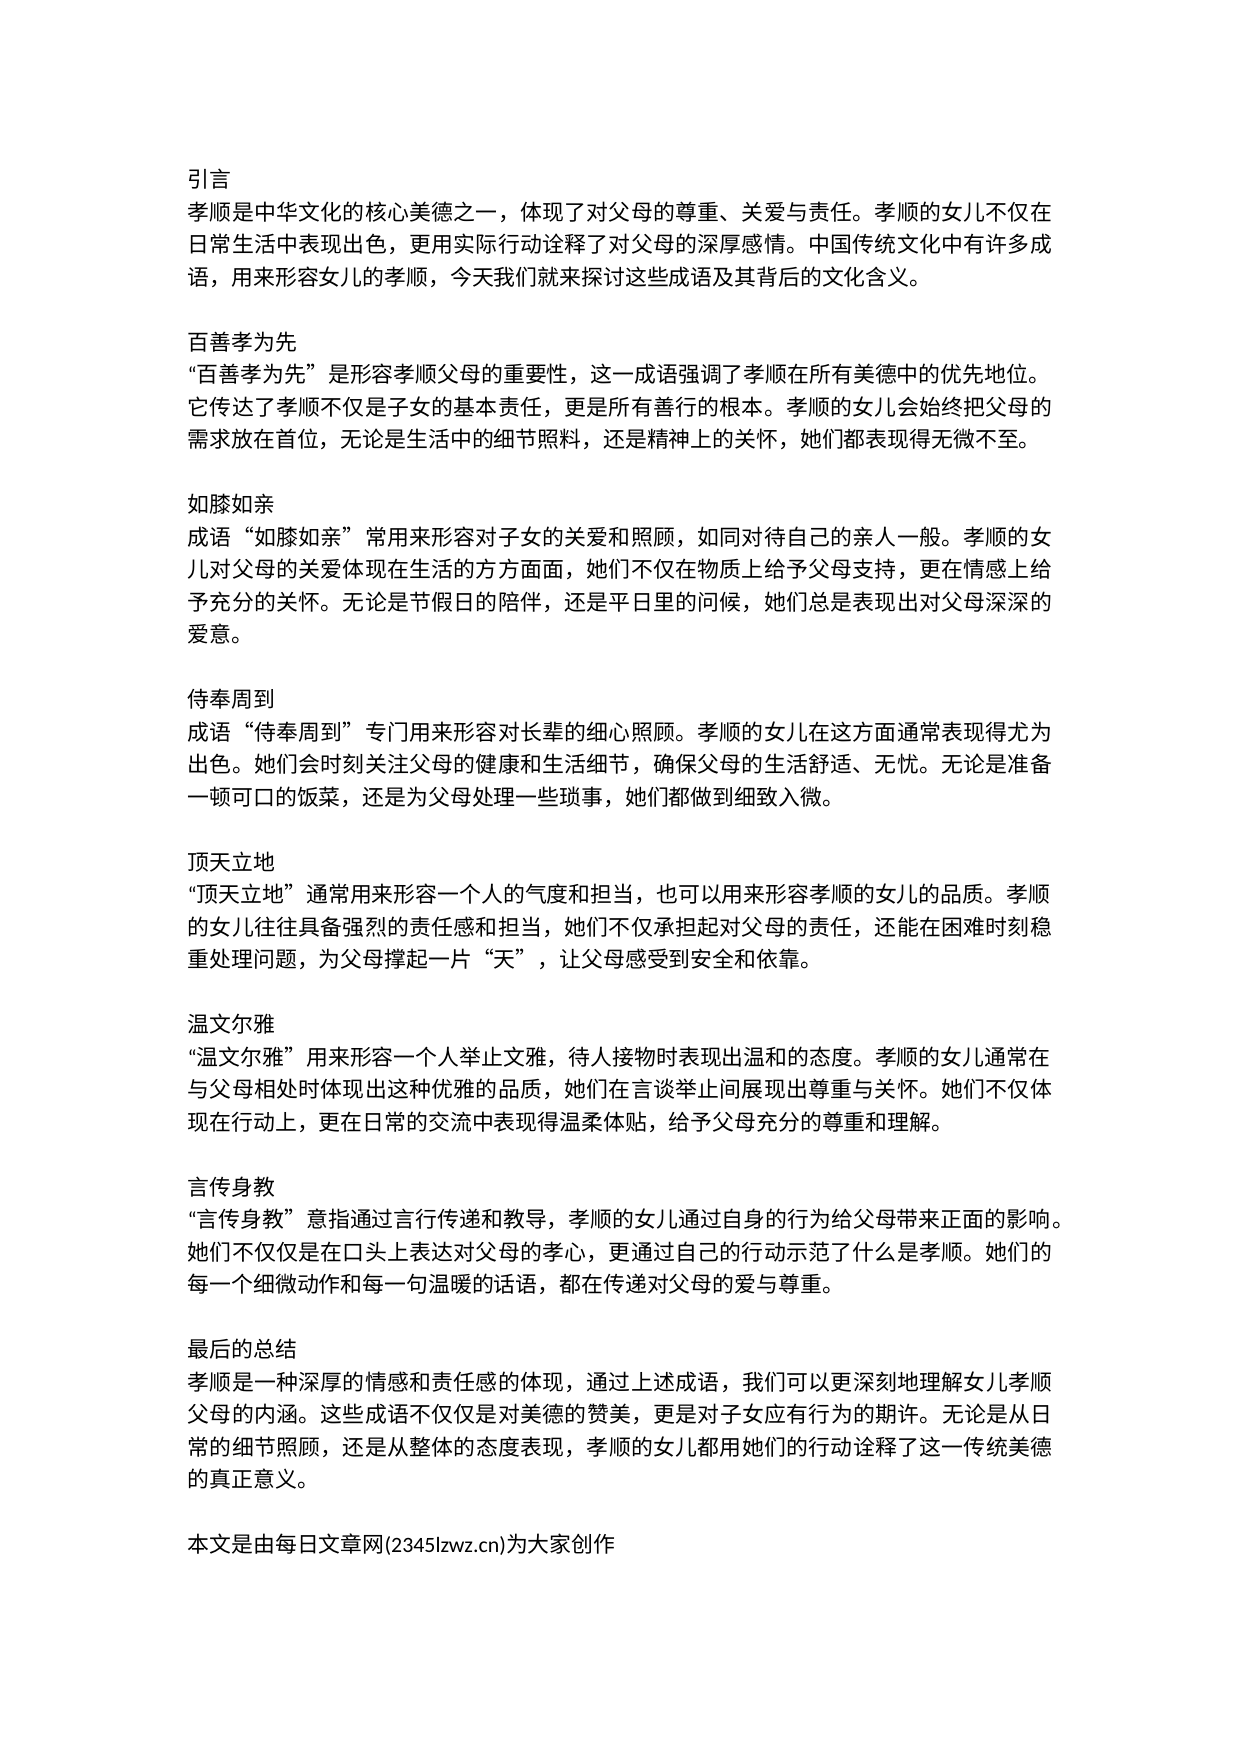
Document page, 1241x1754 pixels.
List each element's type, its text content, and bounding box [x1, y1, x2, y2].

text 孝顺是一种深厚的情感和责任感的体现，通过上述成语，我们可以更深刻地理解女儿孝顺父母的内涵。这些成语不仅仅是对美德的赞美，更是对子女应有行为的期许。无论是从日常的细节照顾，还是从整体的态度表现，孝顺的女儿都用她们的行动诠释了这一传统美德的真正意义。 [187, 1364, 1053, 1494]
text 顶天立地 [187, 844, 1053, 877]
text “顶天立地”通常用来形容一个人的气度和担当，也可以用来形容孝顺的女儿的品质。孝顺的女儿往往具备强烈的责任感和担当，她们不仅承担起对父母的责任，还能在困难时刻稳重处理问题，为父母撑起一片“天”，让父母感受到安全和依靠。 [187, 877, 1053, 974]
text 引言 [187, 162, 1053, 194]
text 百善孝为先 [187, 324, 1053, 357]
text 温文尔雅 [187, 1007, 1053, 1039]
text “百善孝为先”是形容孝顺父母的重要性，这一成语强调了孝顺在所有美德中的优先地位。它传达了孝顺不仅是子女的基本责任，更是所有善行的根本。孝顺的女儿会始终把父母的需求放在首位，无论是生活中的细节照料，还是精神上的关怀，她们都表现得无微不至。 [187, 357, 1053, 454]
text 成语“侍奉周到”专门用来形容对长辈的细心照顾。孝顺的女儿在这方面通常表现得尤为出色。她们会时刻关注父母的健康和生活细节，确保父母的生活舒适、无忧。无论是准备一顿可口的饭菜，还是为父母处理一些琐事，她们都做到细致入微。 [187, 714, 1053, 812]
text 最后的总结 [187, 1332, 1053, 1364]
text 本文是由每日文章网(2345lzwz.cn)为大家创作 [187, 1527, 1053, 1559]
text 侍奉周到 [187, 682, 1053, 714]
text “温文尔雅”用来形容一个人举止文雅，待人接物时表现出温和的态度。孝顺的女儿通常在与父母相处时体现出这种优雅的品质，她们在言谈举止间展现出尊重与关怀。她们不仅体现在行动上，更在日常的交流中表现得温柔体贴，给予父母充分的尊重和理解。 [187, 1039, 1053, 1137]
text 成语“如膝如亲”常用来形容对子女的关爱和照顾，如同对待自己的亲人一般。孝顺的女儿对父母的关爱体现在生活的方方面面，她们不仅在物质上给予父母支持，更在情感上给予充分的关怀。无论是节假日的陪伴，还是平日里的问候，她们总是表现出对父母深深的爱意。 [187, 519, 1053, 649]
text 孝顺是中华文化的核心美德之一，体现了对父母的尊重、关爱与责任。孝顺的女儿不仅在日常生活中表现出色，更用实际行动诠释了对父母的深厚感情。中国传统文化中有许多成语，用来形容女儿的孝顺，今天我们就来探讨这些成语及其背后的文化含义。 [187, 194, 1053, 292]
text “言传身教”意指通过言行传递和教导，孝顺的女儿通过自身的行为给父母带来正面的影响。她们不仅仅是在口头上表达对父母的孝心，更通过自己的行动示范了什么是孝顺。她们的每一个细微动作和每一句温暖的话语，都在传递对父母的爱与尊重。 [187, 1202, 1053, 1299]
text 如膝如亲 [187, 487, 1053, 519]
text 言传身教 [187, 1169, 1053, 1202]
